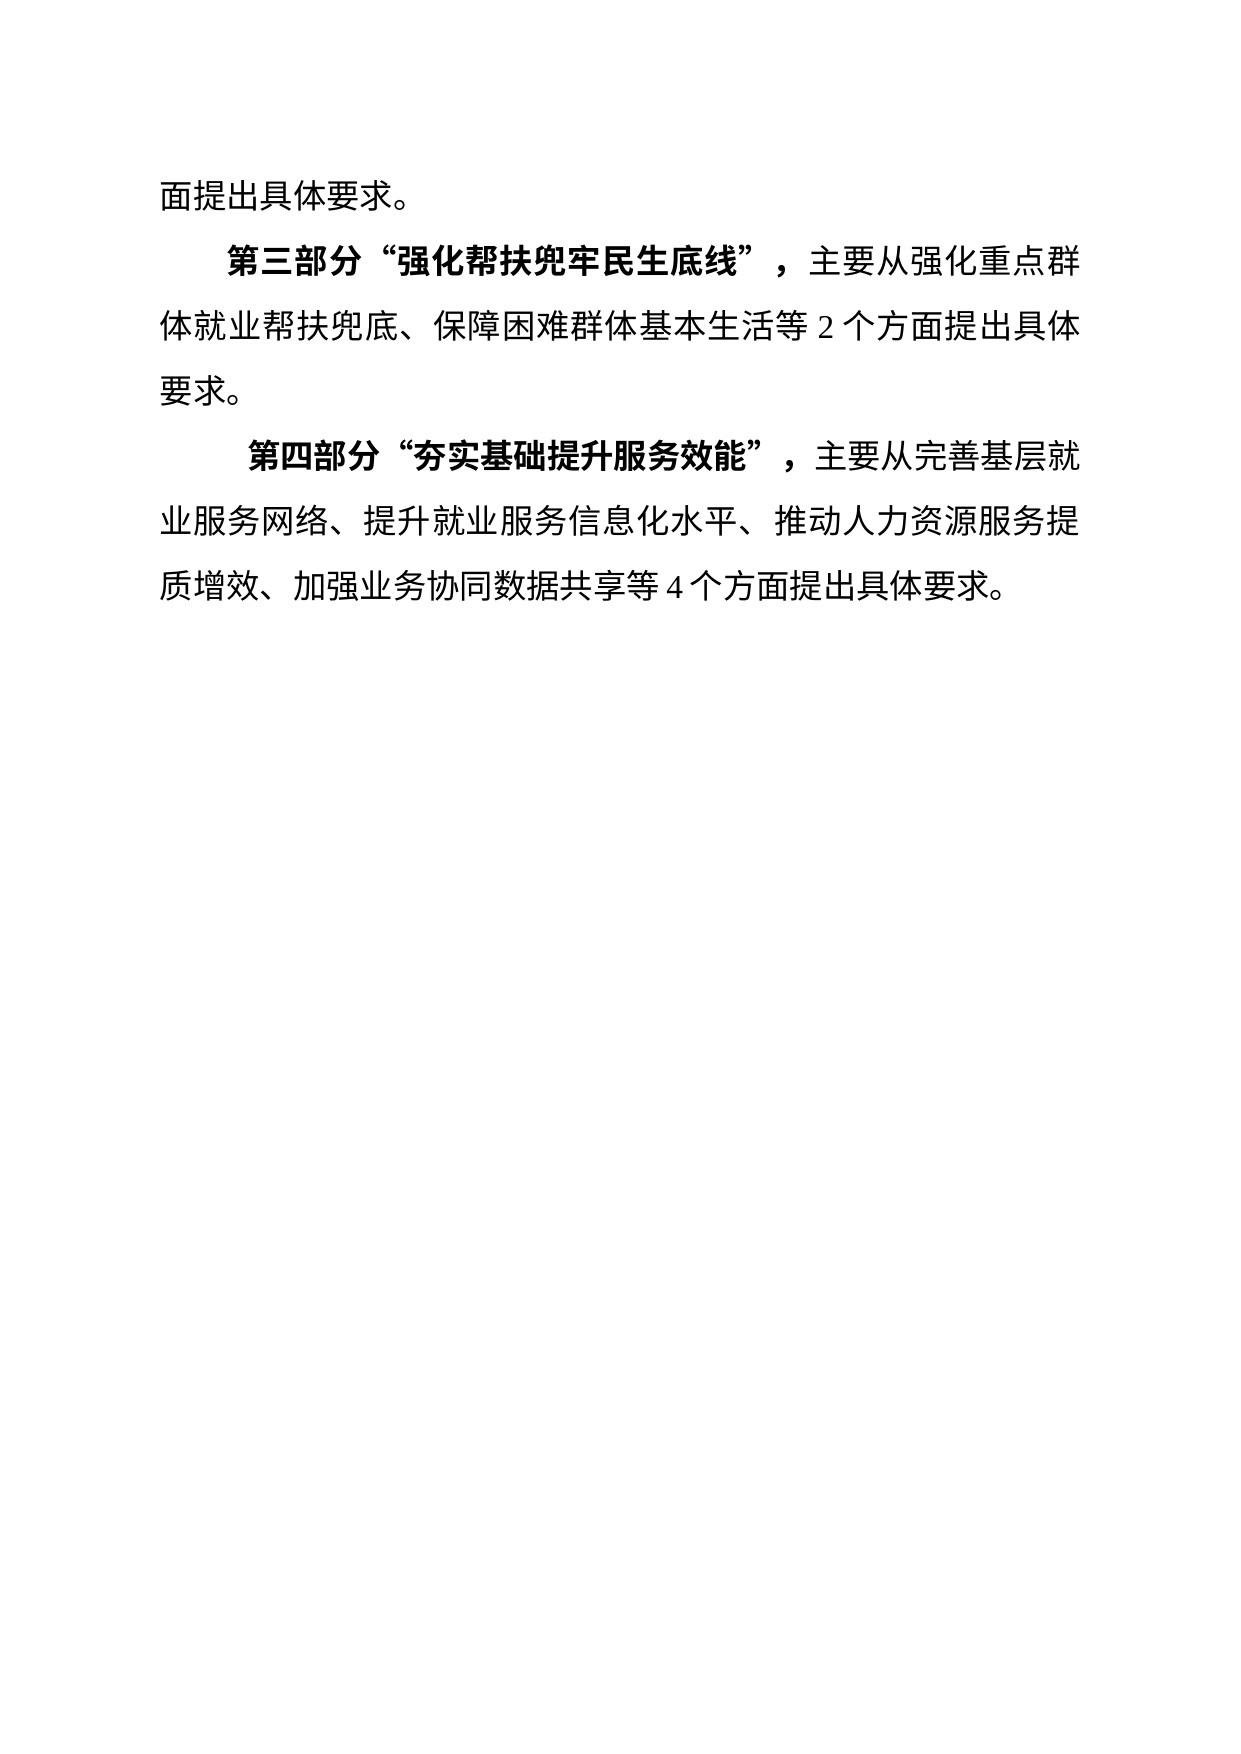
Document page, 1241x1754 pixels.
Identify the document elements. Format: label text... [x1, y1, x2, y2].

list 第四部分“夯实基础提升服务效能”，主要从完善基层就业服务网络、提升就业服务信息化水平、推动人力资源服务提质增效、加强业务协同数据共享等4个方面提出具体要求。 [159, 422, 1081, 617]
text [159, 162, 1081, 227]
list 第三部分“强化帮扶兜牢民生底线”，主要从强化重点群体就业帮扶兜底、保障困难群体基本生活等2个方面提出具体要求。 [159, 227, 1081, 422]
